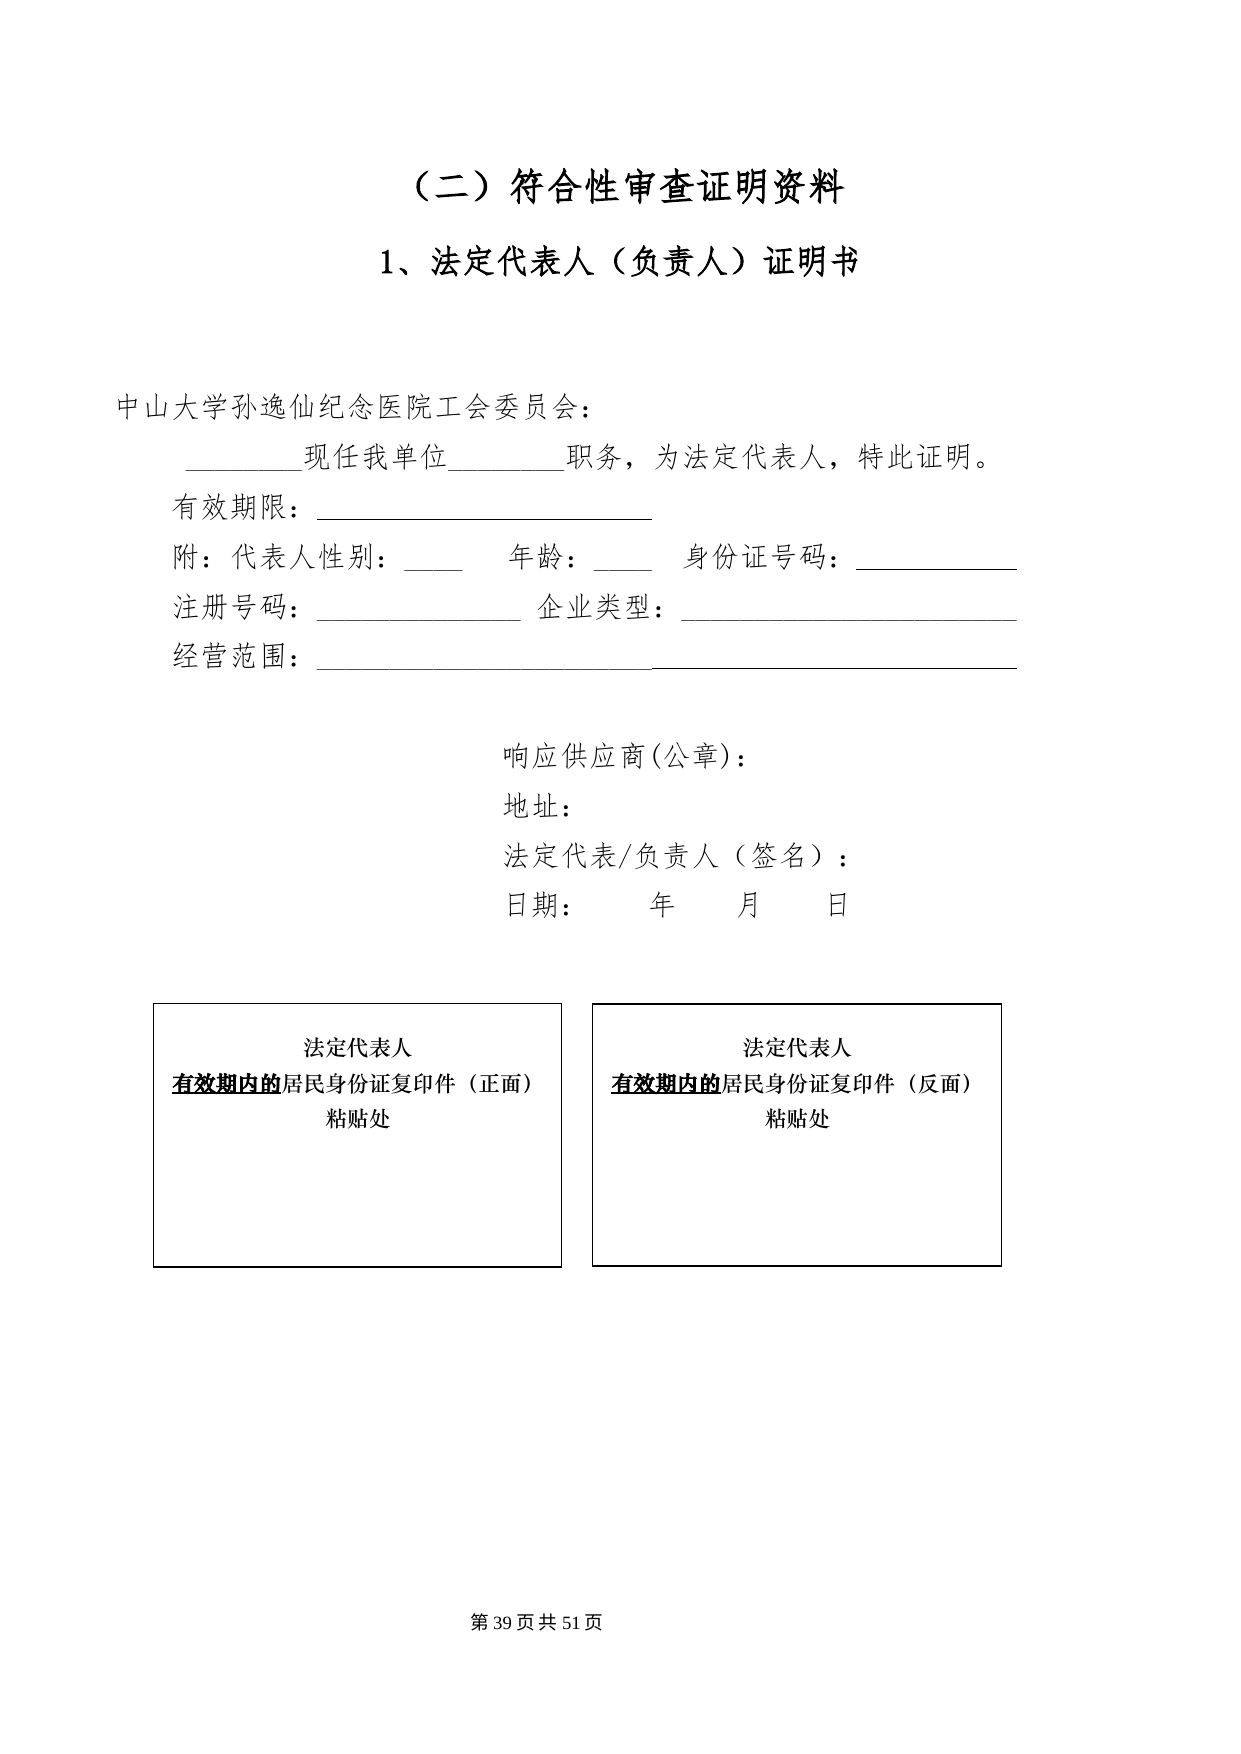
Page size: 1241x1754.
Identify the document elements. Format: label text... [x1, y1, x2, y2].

text 有效期限： [112, 488, 1128, 521]
text 1、法定代表人（负责人）证明书 [112, 226, 1128, 291]
text 法定代表/负责人（签名）： [112, 837, 1128, 870]
text 日期： 年 月 日 [112, 887, 1128, 920]
text 附：代表人性别：____ 年龄：____ 身份证号码： [112, 538, 1128, 571]
text 经营范围：_______________________ [112, 638, 1128, 671]
text 响应供应商(公章)： [112, 737, 1128, 770]
text ________现任我单位________职务，为法定代表人，特此证明。 [112, 438, 1128, 472]
text 地址： [112, 787, 1128, 820]
text 中山大学孙逸仙纪念医院工会委员会： [112, 389, 1128, 422]
text （二）符合性审查证明资料 [112, 162, 1128, 205]
text 注册号码：______________ 企业类型：_______________________ [112, 588, 1128, 621]
